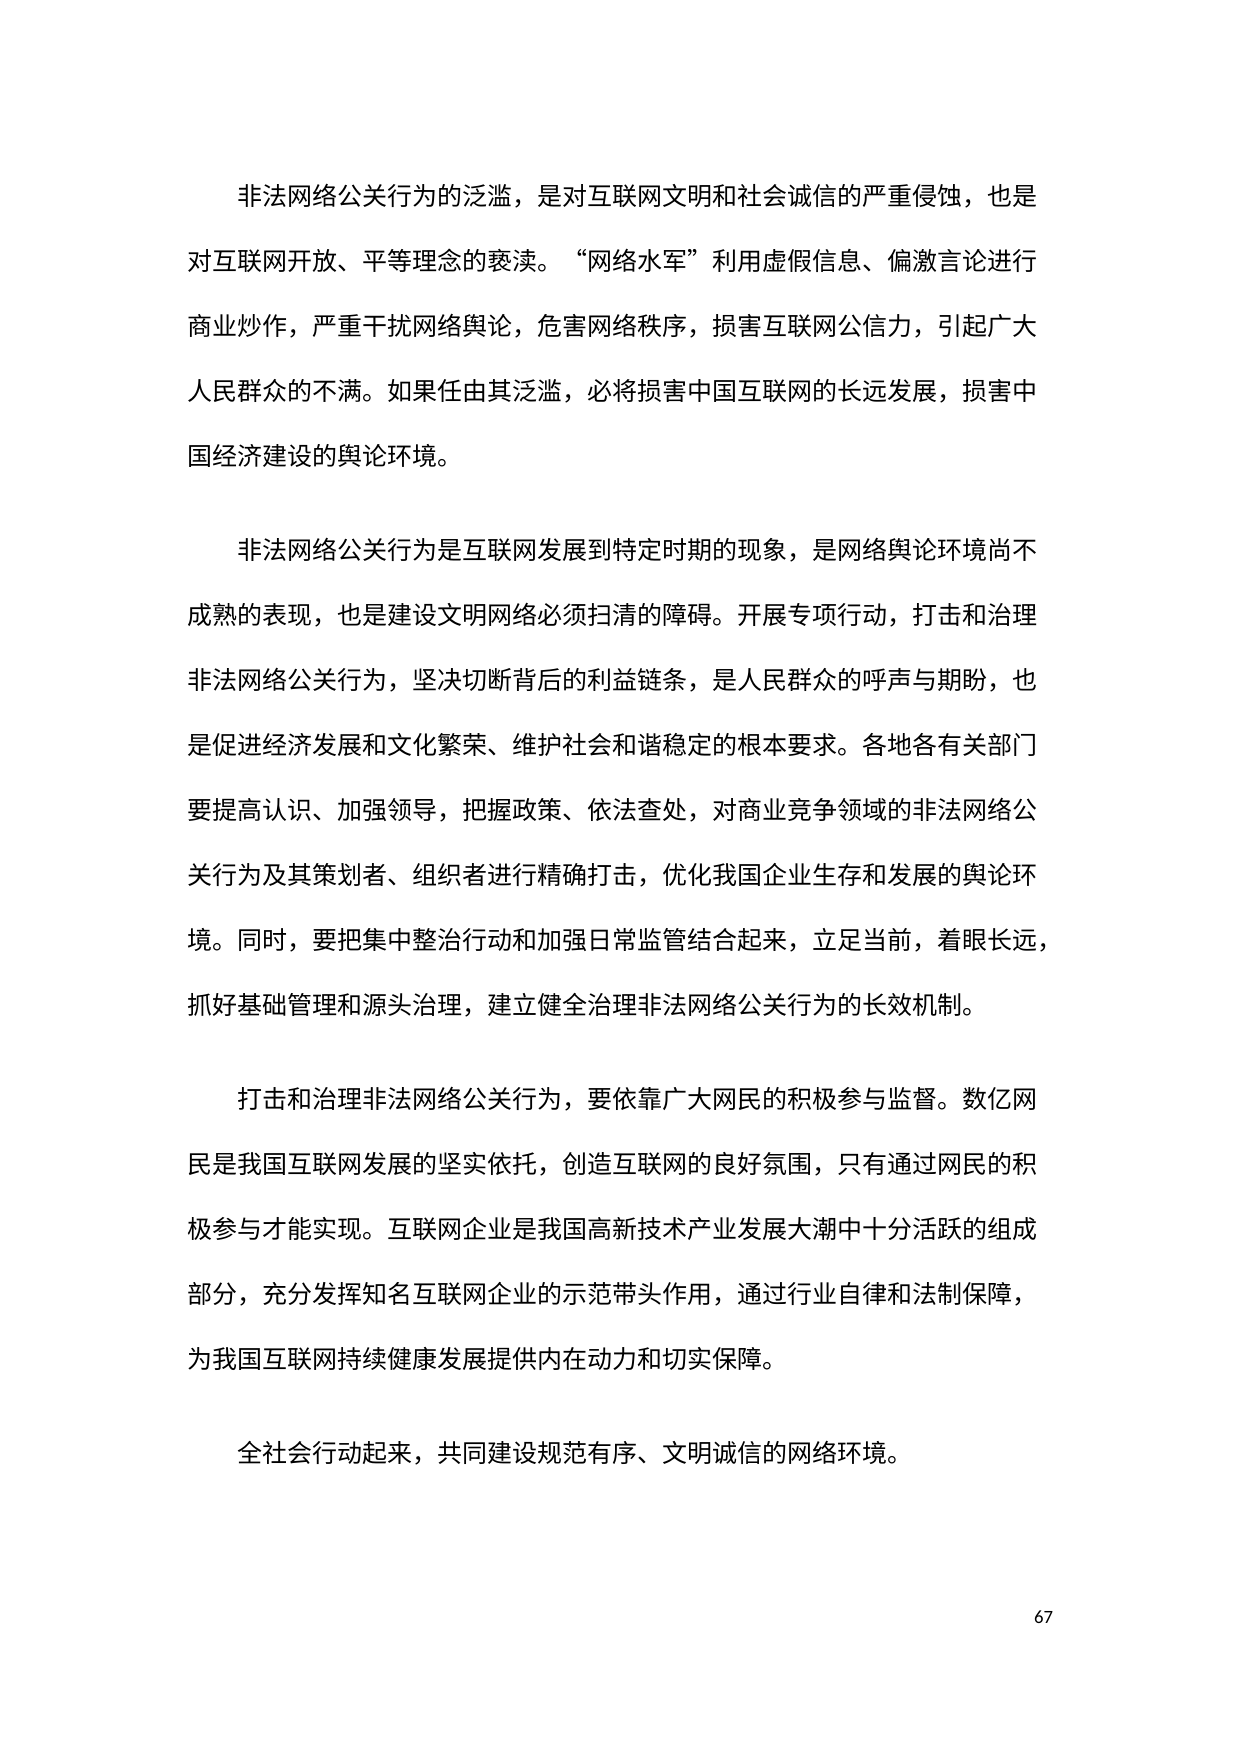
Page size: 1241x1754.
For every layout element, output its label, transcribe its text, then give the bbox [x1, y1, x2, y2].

text 全社会行动起来，共同建设规范有序、文明诚信的网络环境。 [187, 1419, 1053, 1484]
text 非法网络公关行为的泛滥，是对互联网文明和社会诚信的严重侵蚀，也是对互联网开放、平等理念的亵渎。“网络水军”利用虚假信息、偏激言论进行商业炒作，严重干扰网络舆论，危害网络秩序，损害互联网公信力，引起广大人民群众的不满。如果任由其泛滥，必将损害中国互联网的长远发展，损害中国经济建设的舆论环境。 [187, 162, 1053, 487]
text 打击和治理非法网络公关行为，要依靠广大网民的积极参与监督。数亿网民是我国互联网发展的坚实依托，创造互联网的良好氛围，只有通过网民的积极参与才能实现。互联网企业是我国高新技术产业发展大潮中十分活跃的组成部分，充分发挥知名互联网企业的示范带头作用，通过行业自律和法制保障，为我国互联网持续健康发展提供内在动力和切实保障。 [187, 1065, 1053, 1390]
text 非法网络公关行为是互联网发展到特定时期的现象，是网络舆论环境尚不成熟的表现，也是建设文明网络必须扫清的障碍。开展专项行动，打击和治理非法网络公关行为，坚决切断背后的利益链条，是人民群众的呼声与期盼，也是促进经济发展和文化繁荣、维护社会和谐稳定的根本要求。各地各有关部门要提高认识、加强领导，把握政策、依法查处，对商业竞争领域的非法网络公关行为及其策划者、组织者进行精确打击，优化我国企业生存和发展的舆论环境。同时，要把集中整治行动和加强日常监管结合起来，立足当前，着眼长远，抓好基础管理和源头治理，建立健全治理非法网络公关行为的长效机制。 [187, 516, 1053, 1036]
